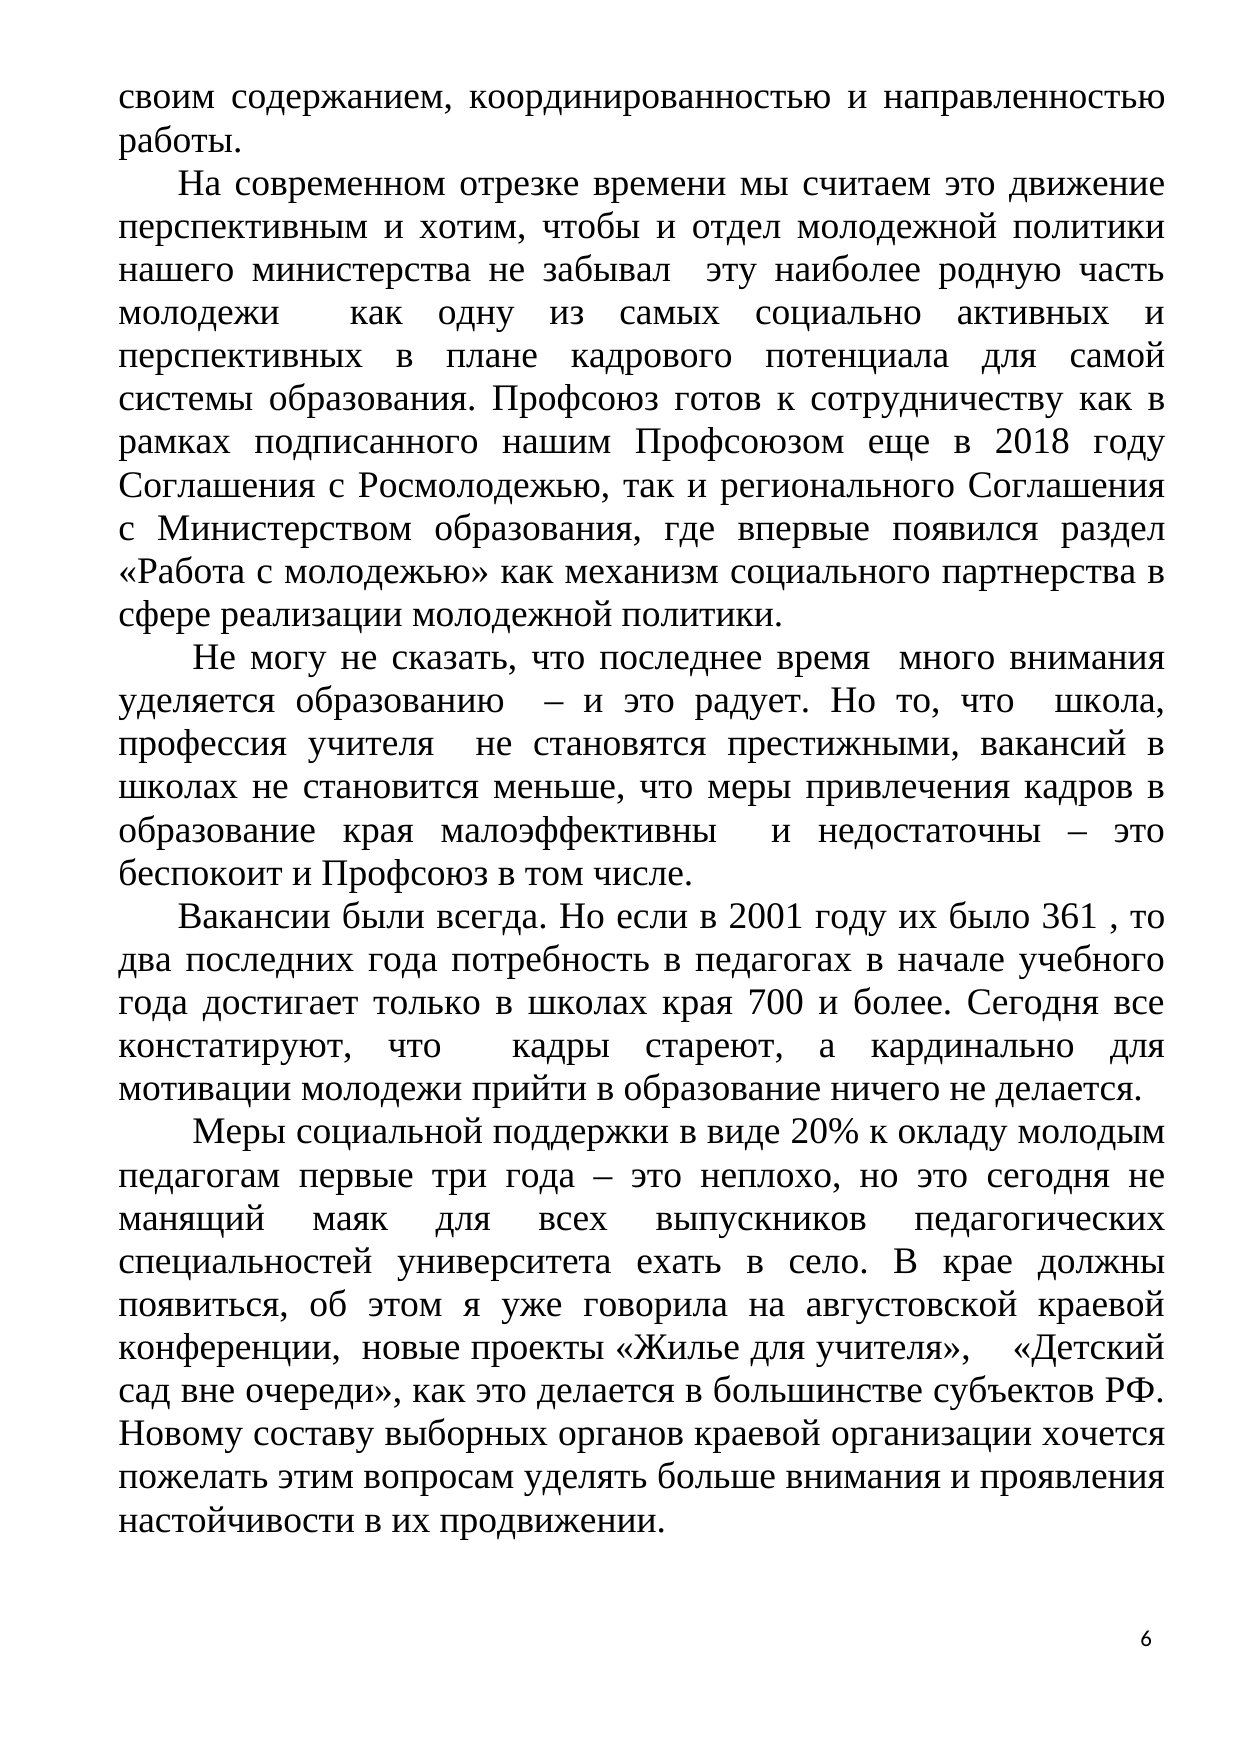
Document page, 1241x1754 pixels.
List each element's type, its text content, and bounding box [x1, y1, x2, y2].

text Не могу не сказать, что последнее время много внимания уделяется образованию – и это радует. Но то, что школа, профессия учителя не становятся престижными, вакансий в школах не становится меньше, что меры привлечения кадров в образование края малоэффективны и недостаточны – это беспокоит и Профсоюз в том числе. [118, 634, 1167, 893]
text На современном отрезке времени мы считаем это движение перспективным и хотим, чтобы и отдел молодежной политики нашего министерства не забывал эту наиболее родную часть молодежи как одну из самых социально активных и перспективных в плане кадрового потенциала для самой системы образования. Профсоюз готов к сотрудничеству как в рамках подписанного нашим Профсоюзом еще в 2018 году Соглашения с Росмолодежью, так и регионального Соглашения с Министерством образования, где впервые появился раздел «Работа с молодежью» как механизм социального партнерства в сфере реализации молодежной политики. [118, 160, 1167, 634]
list Вакансии были всегда. Но если в 2001 году их было 361 , то два последних года потребность в педагогах в начале учебного года достигает только в школах края 700 и более. Сегодня все констатируют, что кадры стареют, а кардинально для мотивации молодежи прийти в образование ничего не делается. [118, 893, 1167, 1109]
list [118, 74, 1167, 160]
text Меры социальной поддержки в виде 20% к окладу молодым педагогам первые три года – это неплохо, но это сегодня не манящий маяк для всех выпускников педагогических специальностей университета ехать в село. В крае должны появиться, об этом я уже говорила на августовской краевой конференции, новые проекты «Жилье для учителя», «Детский сад вне очереди», как это делается в большинстве субъектов РФ. Новому составу выборных органов краевой организации хочется пожелать этим вопросам уделять больше внимания и проявления настойчивости в их продвижении. [118, 1109, 1167, 1540]
